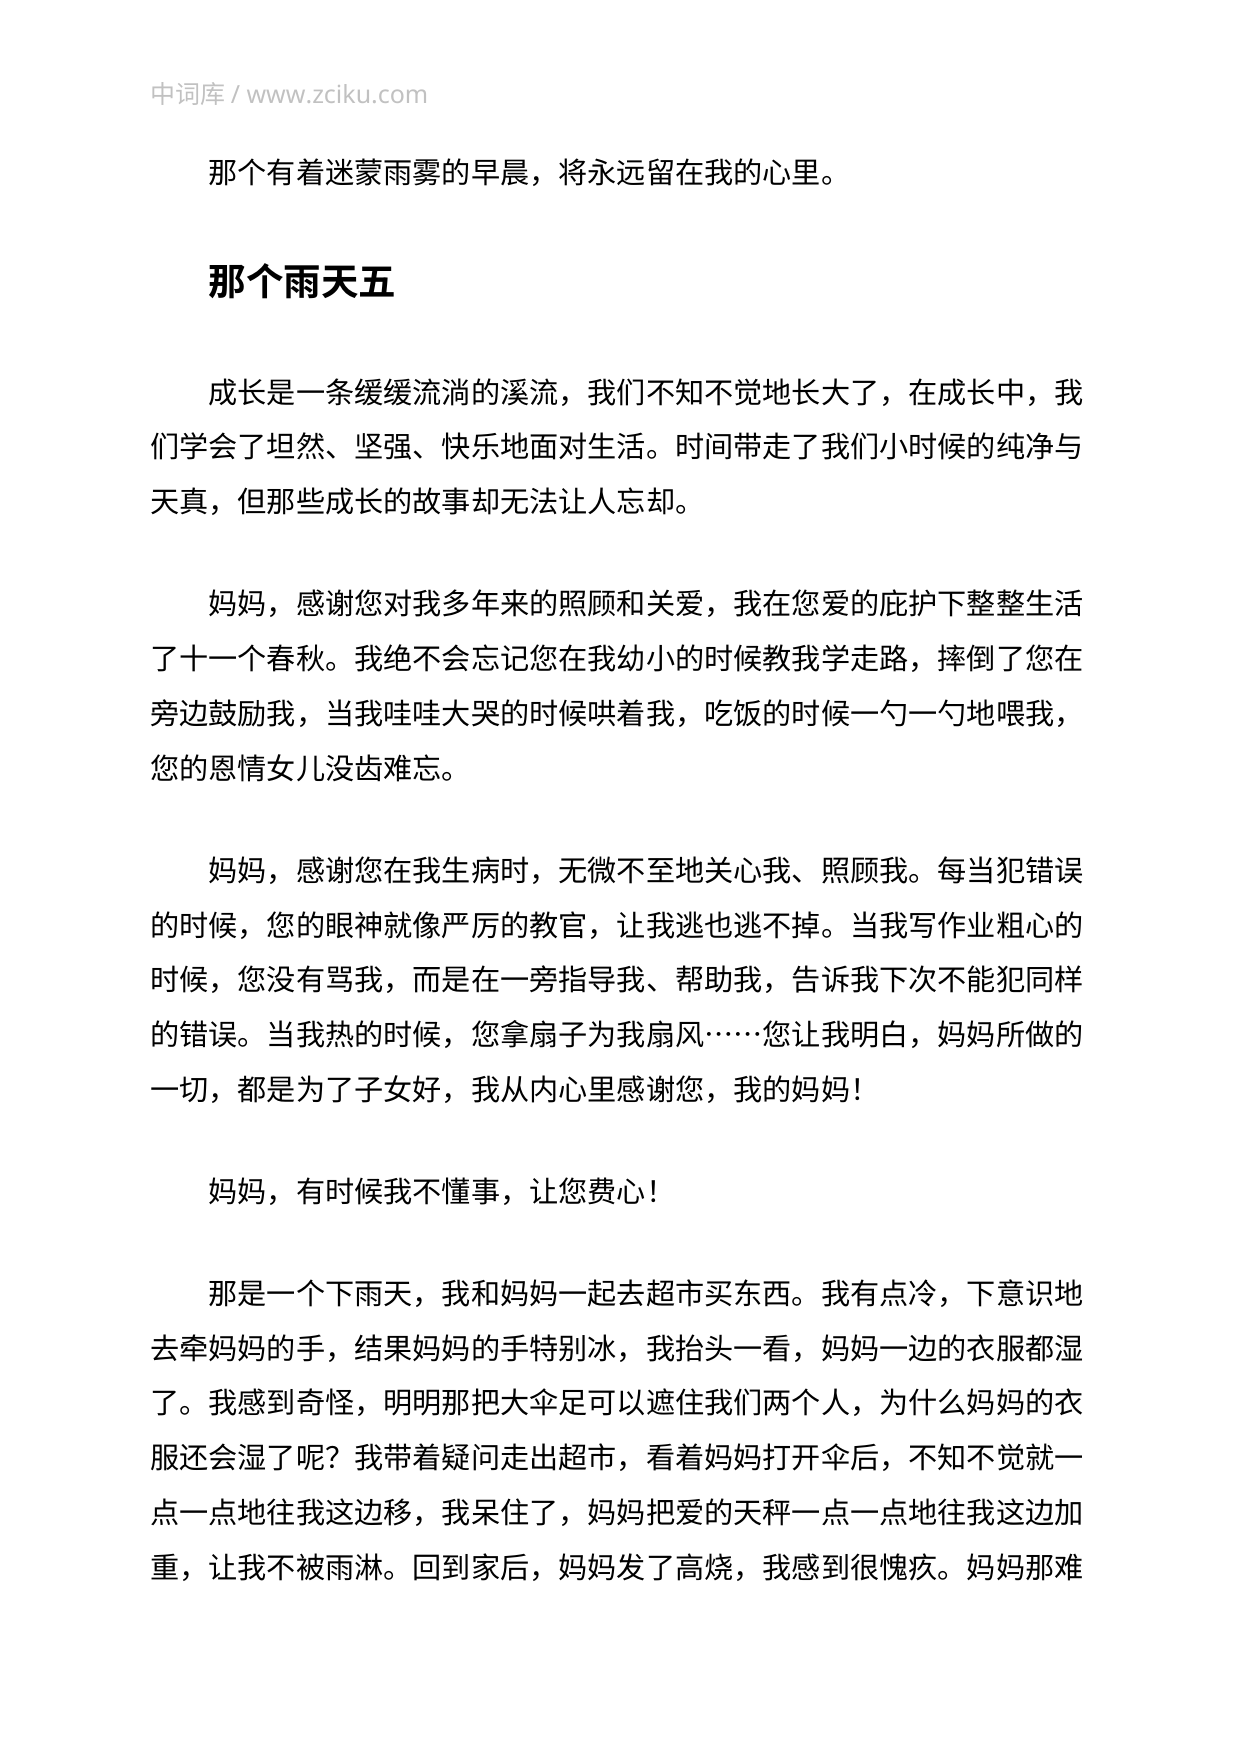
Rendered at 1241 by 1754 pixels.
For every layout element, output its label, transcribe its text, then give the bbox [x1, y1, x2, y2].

text 妈妈，有时候我不懂事，让您费心！ [150, 1168, 1090, 1211]
text 那个雨天五 [150, 252, 1090, 306]
text 成长是一条缓缓流淌的溪流，我们不知不觉地长大了，在成长中，我们学会了坦然、坚强、快乐地面对生活。时间带走了我们小时候的纯净与天真，但那些成长的故事却无法让人忘却。 [150, 369, 1090, 521]
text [150, 1270, 1090, 1587]
text 那个有着迷蒙雨雾的早晨，将永远留在我的心里。 [150, 150, 1090, 192]
text 妈妈，感谢您在我生病时，无微不至地关心我、照顾我。每当犯错误的时候，您的眼神就像严厉的教官，让我逃也逃不掉。当我写作业粗心的时候，您没有骂我，而是在一旁指导我、帮助我，告诉我下次不能犯同样的错误。当我热的时候，您拿扇子为我扇风……您让我明白，妈妈所做的一切，都是为了子女好，我从内心里感谢您，我的妈妈！ [150, 847, 1090, 1109]
text 妈妈，感谢您对我多年来的照顾和关爱，我在您爱的庇护下整整生活了十一个春秋。我绝不会忘记您在我幼小的时候教我学走路，摔倒了您在旁边鼓励我，当我哇哇大哭的时候哄着我，吃饭的时候一勺一勺地喂我，您的恩情女儿没齿难忘。 [150, 581, 1090, 788]
